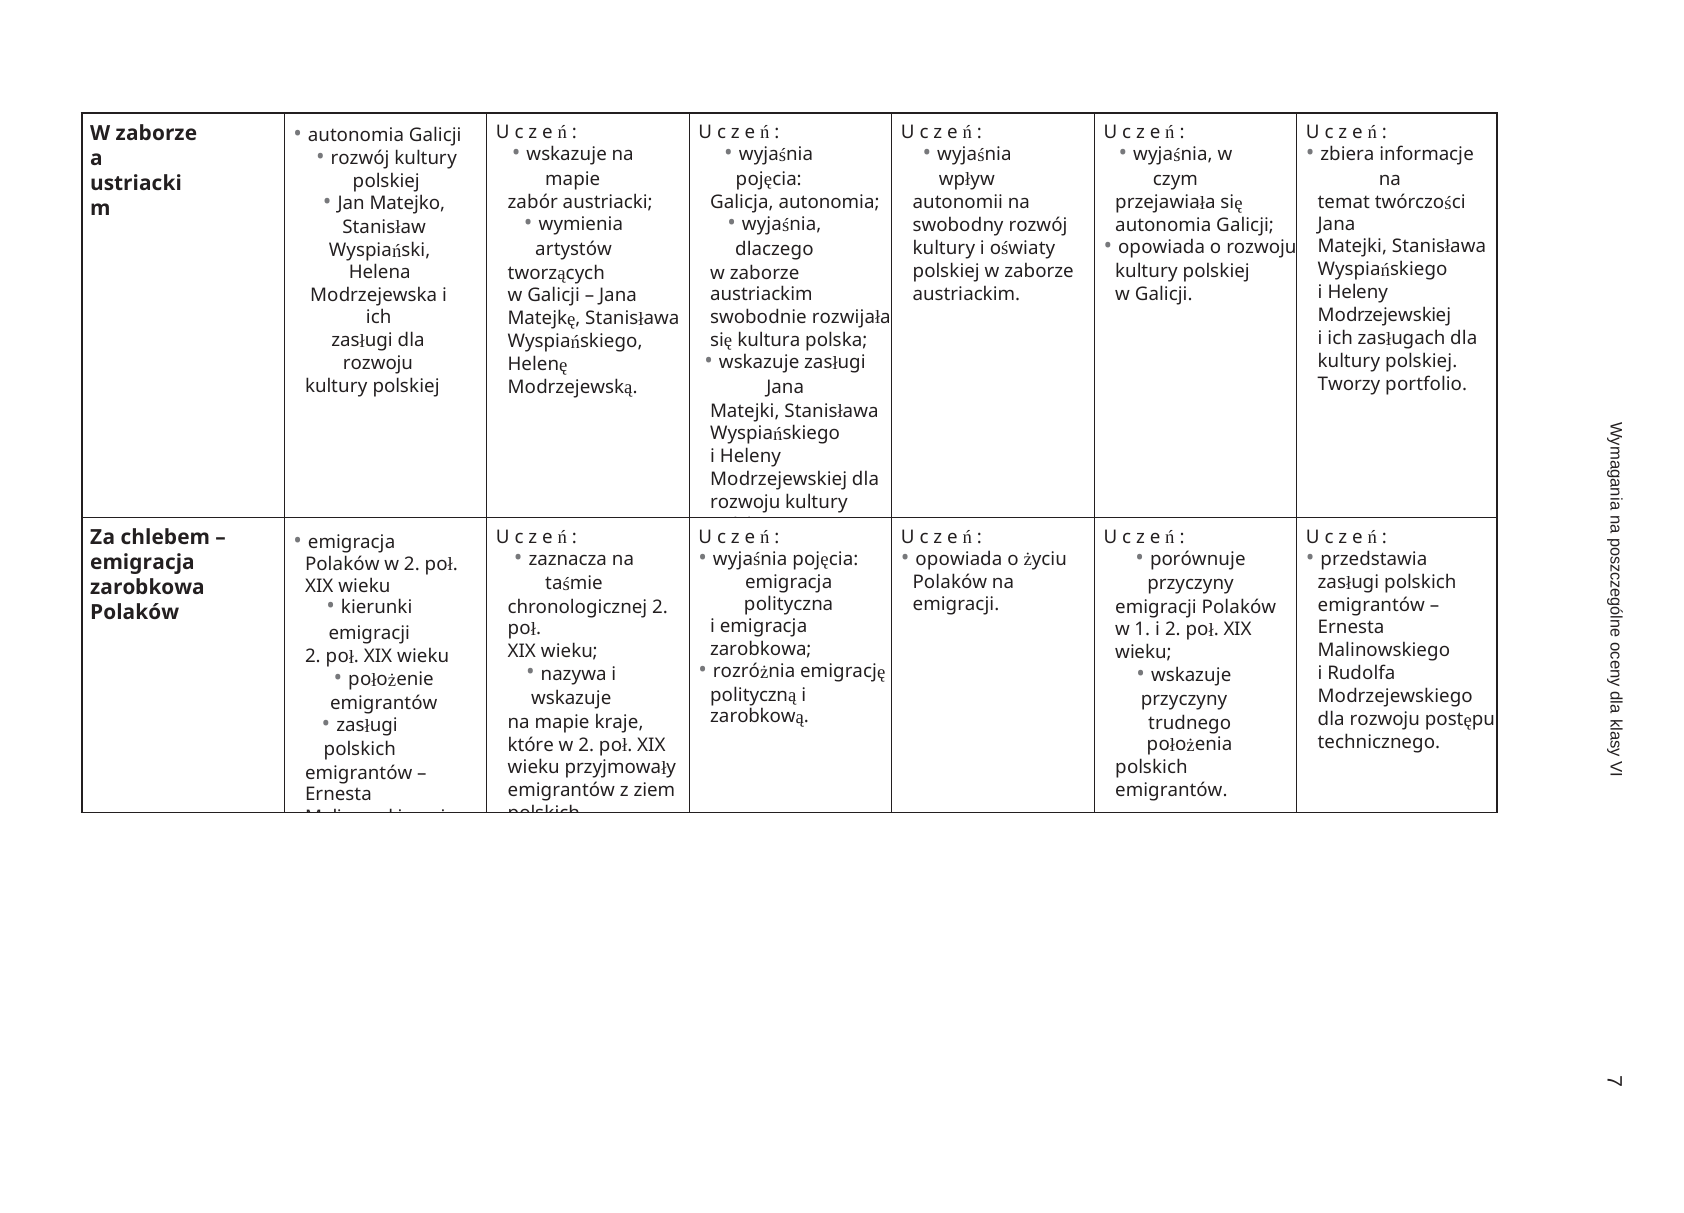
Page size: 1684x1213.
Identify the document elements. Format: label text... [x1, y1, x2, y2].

table_header • autonomia Galicji • rozwój kultury polskiej • Jan Matejko, Stanisław Wyspiański, Helena Modrzejewska i ich zasługi dla rozwoju kultury polskiej [285, 114, 486, 517]
table_header U c z e ń : • wyjaśnia, w czym przejawiała się autonomia Galicji; • opowiada o rozwoju kultury polskiej w Galicji. [1095, 114, 1296, 517]
table_cell U c z e ń : • przedstawia zasługi polskich emigrantów – Ernesta Malinowskiego i Rudolfa Modrzejewskiego dla rozwoju postępu technicznego. [1297, 518, 1496, 812]
table_cell U c z e ń : • wyjaśnia pojęcia: emigracja polityczna i emigracja zarobkowa; • rozróżnia emigrację polityczną i zarobkową. [690, 518, 891, 812]
table_cell • emigracja Polaków w 2. poł. XIX wieku • kierunki emigracji 2. poł. XIX wieku • położenie emigrantów • zasługi polskich emigrantów – Ernesta Malinowskiego i Rudolfa Modrzejewskiego dla rozwoju postępu technicznego [285, 518, 486, 812]
table_header U c z e ń : • wyjaśnia pojęcia: Galicja, autonomia; • wyjaśnia, dlaczego w zaborze austriackim swobodnie rozwijała się kultura polska; • wskazuje zasługi Jana Matejki, Stanisława Wyspiańskiego i Heleny Modrzejewskiej dla rozwoju kultury polskiej. [690, 114, 891, 517]
table_header U c z e ń : • wyjaśnia wpływ autonomii na swobodny rozwój kultury i oświaty polskiej w zaborze austriackim. [892, 114, 1094, 517]
table_cell U c z e ń : • zaznacza na taśmie chronologicznej 2. poł. XIX wieku; • nazywa i wskazuje na mapie kraje, które w 2. poł. XIX wieku przyjmowały emigrantów z ziem polskich. [487, 518, 689, 812]
table_header U c z e ń : • zbiera informacje na temat twórczości Jana Matejki, Stanisława Wyspiańskiego i Heleny Modrzejewskiej i ich zasługach dla kultury polskiej. Tworzy portfolio. [1297, 114, 1496, 517]
table_header W zaborze austriackim [83, 114, 284, 517]
table_cell U c z e ń : • porównuje przyczyny emigracji Polaków w 1. i 2. poł. XIX wieku; • wskazuje przyczyny trudnego położenia polskich emigrantów. [1095, 518, 1296, 812]
table_cell Za chlebem – emigracja zarobkowa Polaków [83, 518, 284, 812]
table_header U c z e ń : • wskazuje na mapie zabór austriacki; • wymienia artystów tworzących w Galicji – Jana Matejkę, Stanisława Wyspiańskiego, Helenę Modrzejewską. [487, 114, 689, 517]
table_cell U c z e ń : • opowiada o życiu Polaków na emigracji. [892, 518, 1094, 812]
